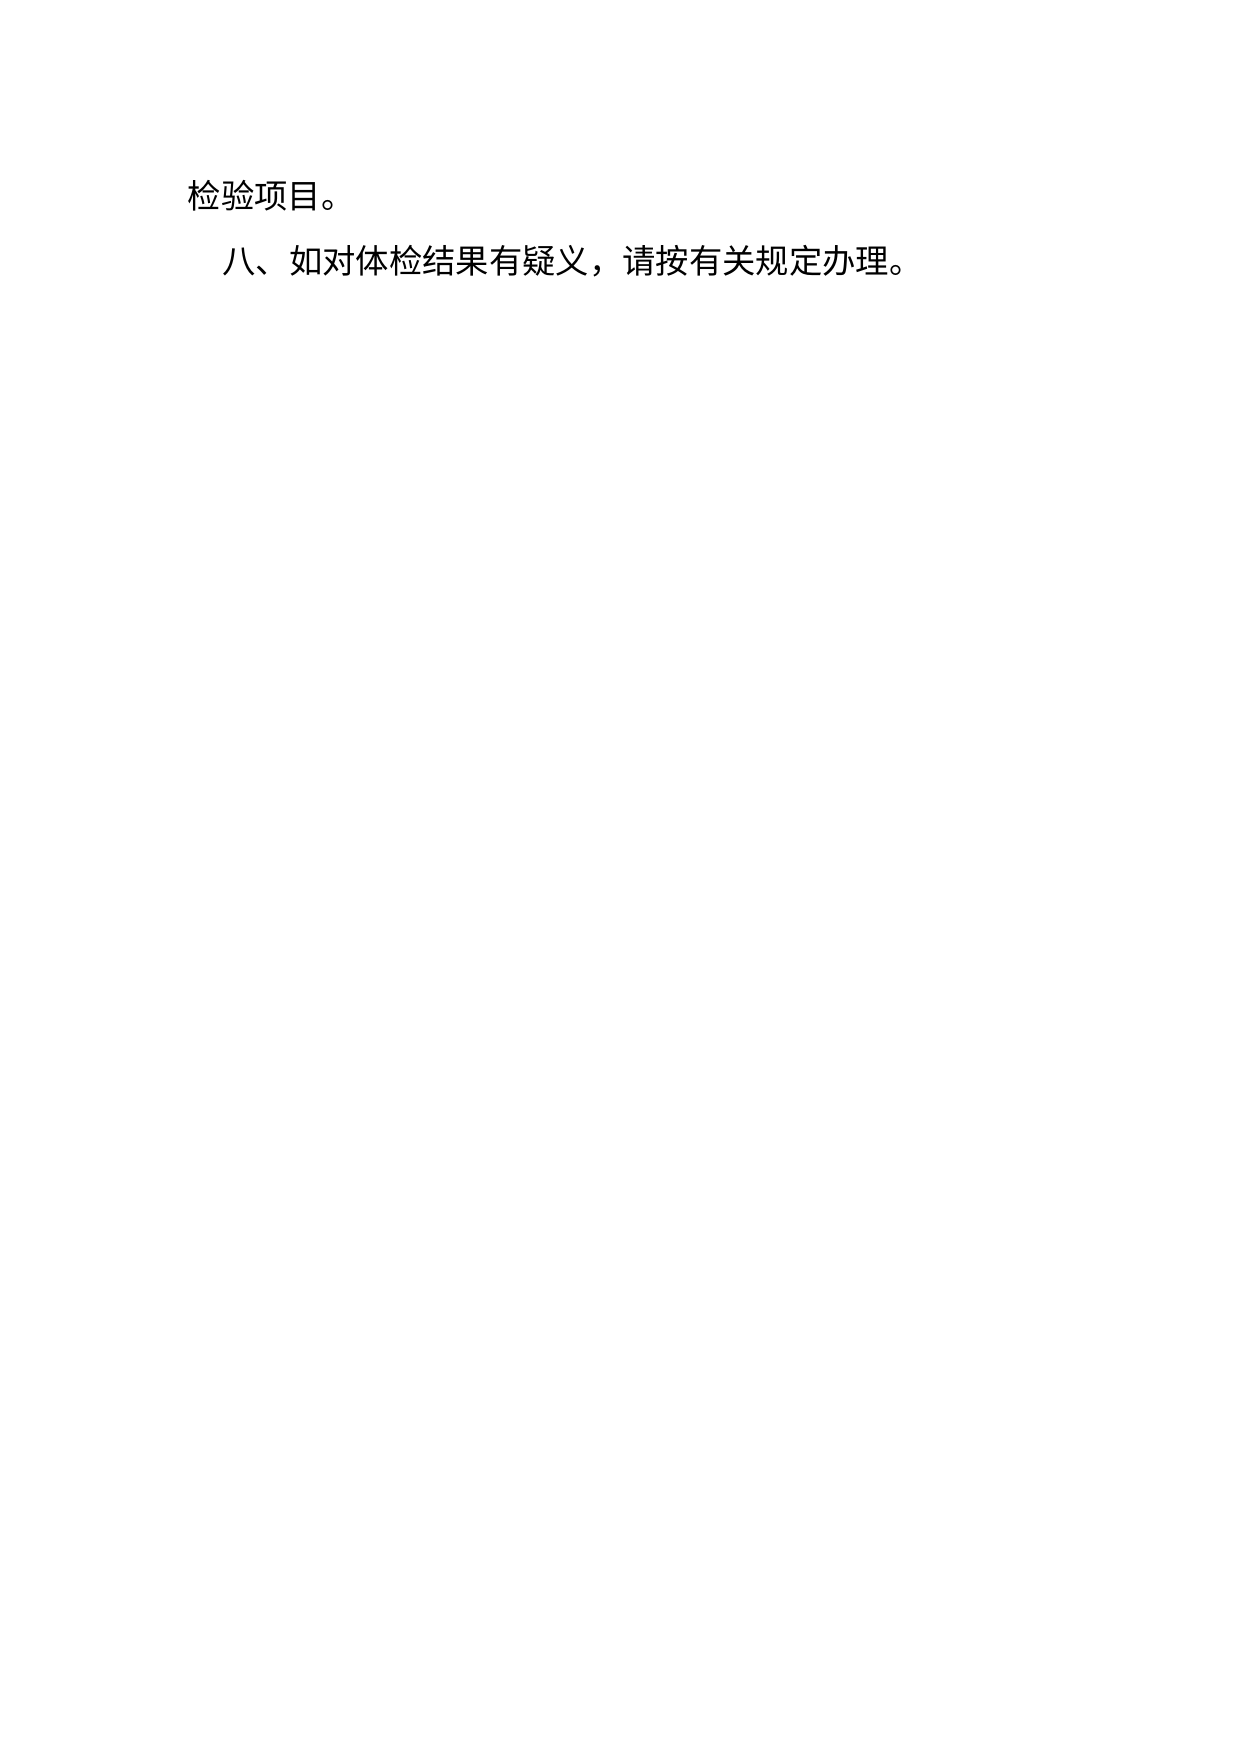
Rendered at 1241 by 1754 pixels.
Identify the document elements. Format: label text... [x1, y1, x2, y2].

text 八、如对体检结果有疑义，请按有关规定办理。 [187, 227, 1053, 292]
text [187, 162, 1053, 227]
